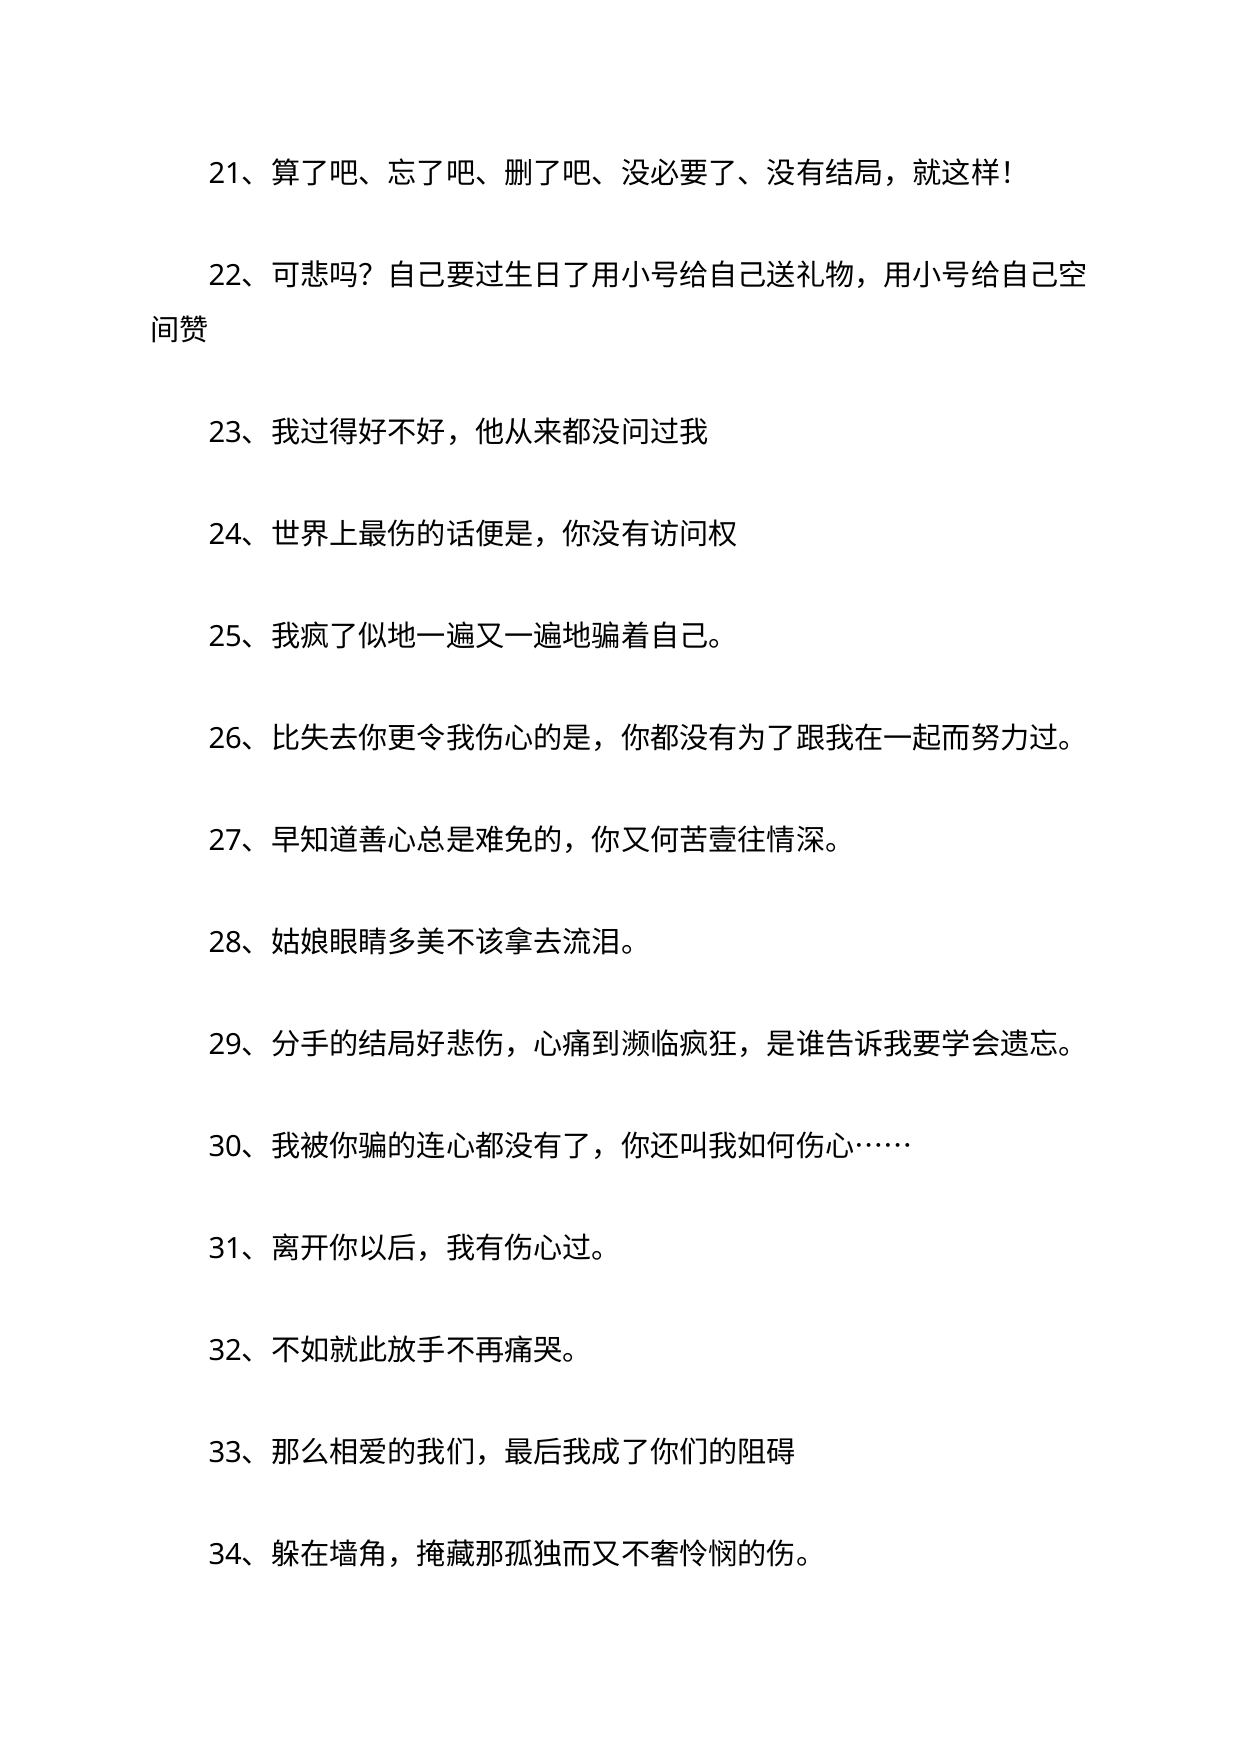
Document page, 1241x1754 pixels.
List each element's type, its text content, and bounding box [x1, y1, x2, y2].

text 32、不如就此放手不再痛哭。 [150, 1327, 1090, 1369]
text 27、早知道善心总是难免的，你又何苦壹往情深。 [150, 817, 1090, 859]
text 28、姑娘眼睛多美不该拿去流泪。 [150, 919, 1090, 961]
text 34、躲在墙角，掩藏那孤独而又不奢怜悯的伤。 [150, 1531, 1090, 1573]
text 30、我被你骗的连心都没有了，你还叫我如何伤心…… [150, 1123, 1090, 1165]
text 22、可悲吗？自己要过生日了用小号给自己送礼物，用小号给自己空间赞 [150, 252, 1090, 349]
text 25、我疯了似地一遍又一遍地骗着自己。 [150, 613, 1090, 655]
text 26、比失去你更令我伤心的是，你都没有为了跟我在一起而努力过。 [150, 715, 1090, 757]
text 21、算了吧、忘了吧、删了吧、没必要了、没有结局，就这样！ [150, 150, 1090, 192]
text 29、分手的结局好悲伤，心痛到濒临疯狂，是谁告诉我要学会遗忘。 [150, 1021, 1090, 1063]
text 31、离开你以后，我有伤心过。 [150, 1224, 1090, 1267]
text 33、那么相爱的我们，最后我成了你们的阻碍 [150, 1428, 1090, 1471]
text 23、我过得好不好，他从来都没问过我 [150, 409, 1090, 451]
text 24、世界上最伤的话便是，你没有访问权 [150, 511, 1090, 553]
